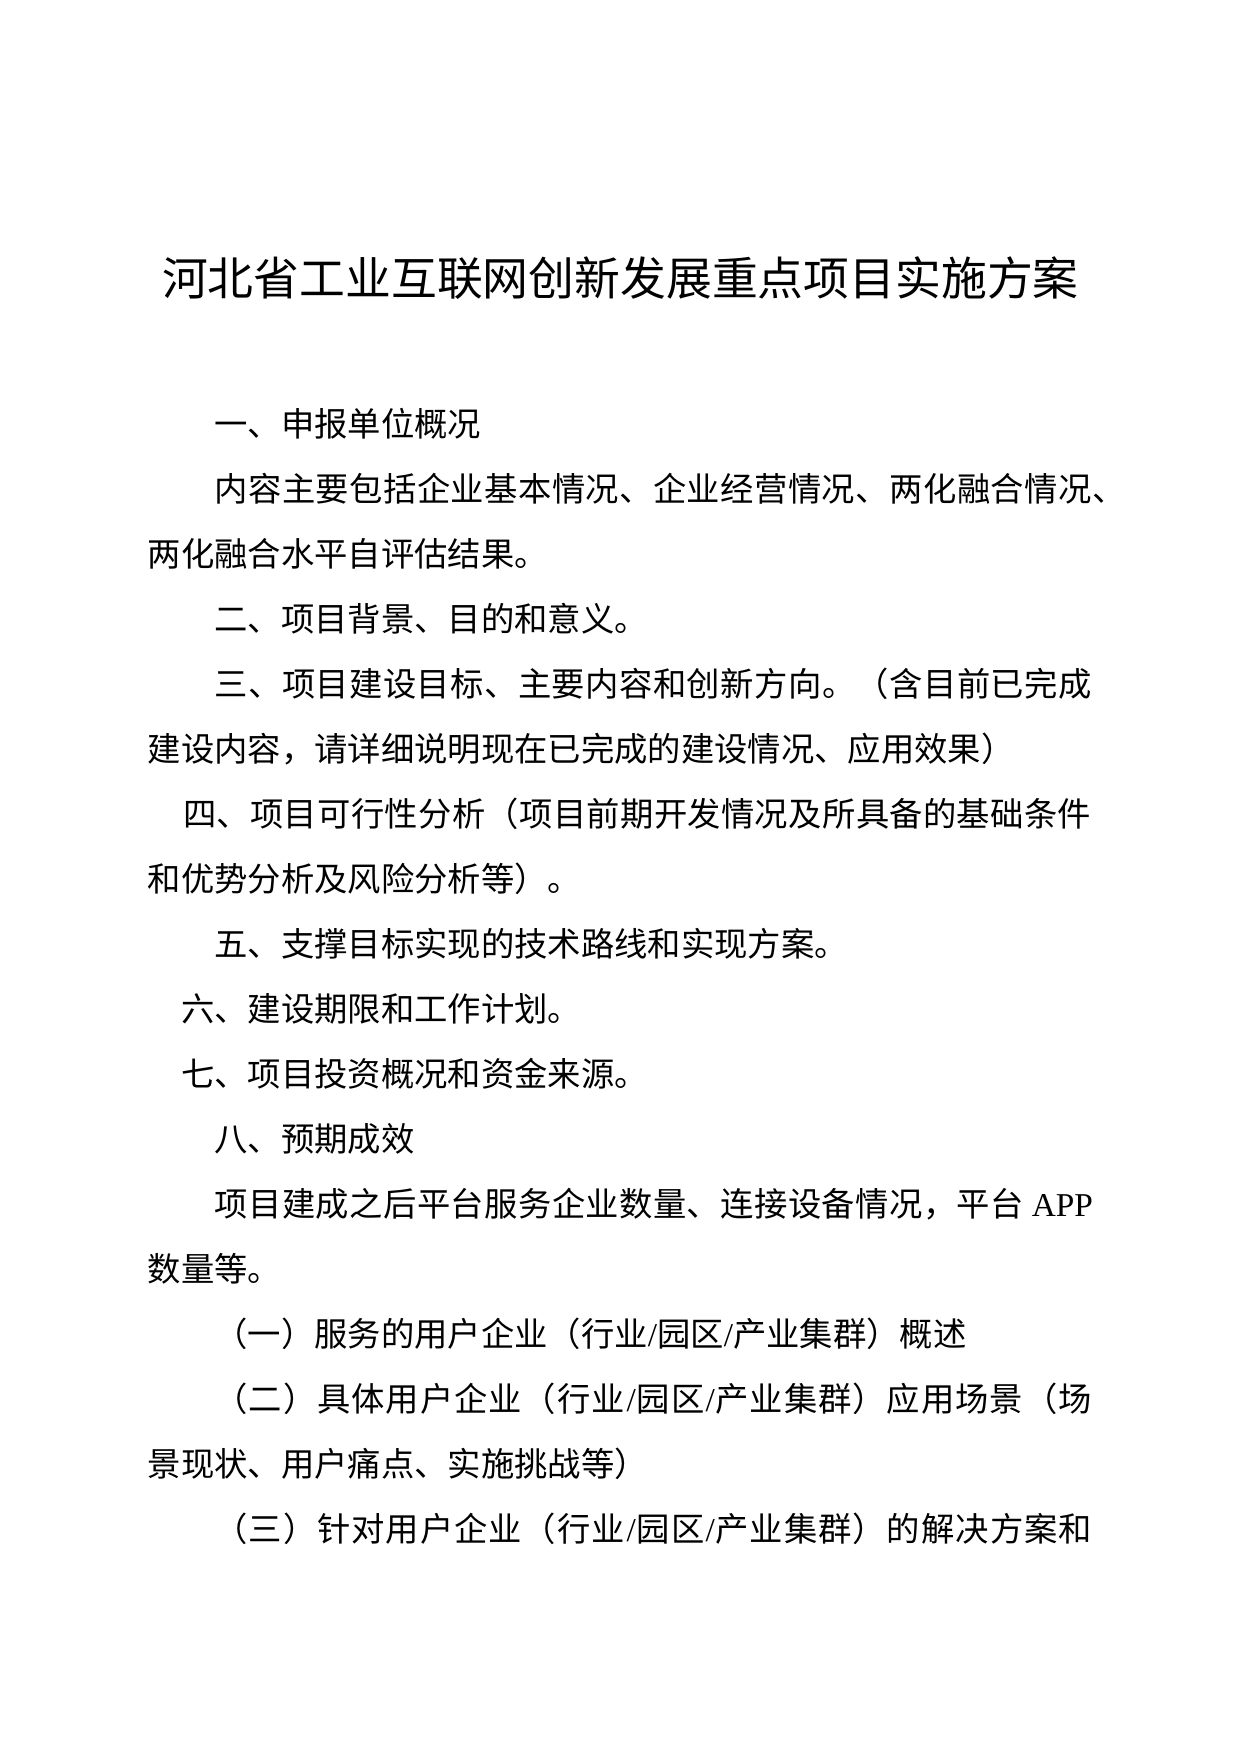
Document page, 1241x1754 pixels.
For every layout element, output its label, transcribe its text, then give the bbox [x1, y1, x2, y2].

text （一）服务的用户企业（行业/园区/产业集群）概述 [148, 1299, 1093, 1364]
text 八、预期成效 [148, 1104, 1093, 1169]
text 项目建成之后平台服务企业数量、连接设备情况，平台APP数量等。 [148, 1169, 1093, 1299]
text 河北省工业互联网创新发展重点项目实施方案 [148, 227, 1093, 324]
text 五、支撑目标实现的技术路线和实现方案。 [148, 909, 1093, 974]
text 七、项目投资概况和资金来源。 [148, 1039, 1093, 1104]
text （二）具体用户企业（行业/园区/产业集群）应用场景（场景现状、用户痛点、实施挑战等） [148, 1364, 1093, 1494]
text 一、申报单位概况 [148, 389, 1093, 454]
text 三、项目建设目标、主要内容和创新方向。（含目前已完成建设内容，请详细说明现在已完成的建设情况、应用效果） [148, 649, 1093, 779]
text 六、建设期限和工作计划。 [148, 974, 1093, 1039]
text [148, 1494, 1093, 1559]
text 四、项目可行性分析（项目前期开发情况及所具备的基础条件和优势分析及风险分析等）。 [148, 779, 1093, 909]
text 内容主要包括企业基本情况、企业经营情况、两化融合情况、两化融合水平自评估结果。 [148, 454, 1093, 584]
text 二、项目背景、目的和意义。 [148, 584, 1093, 649]
